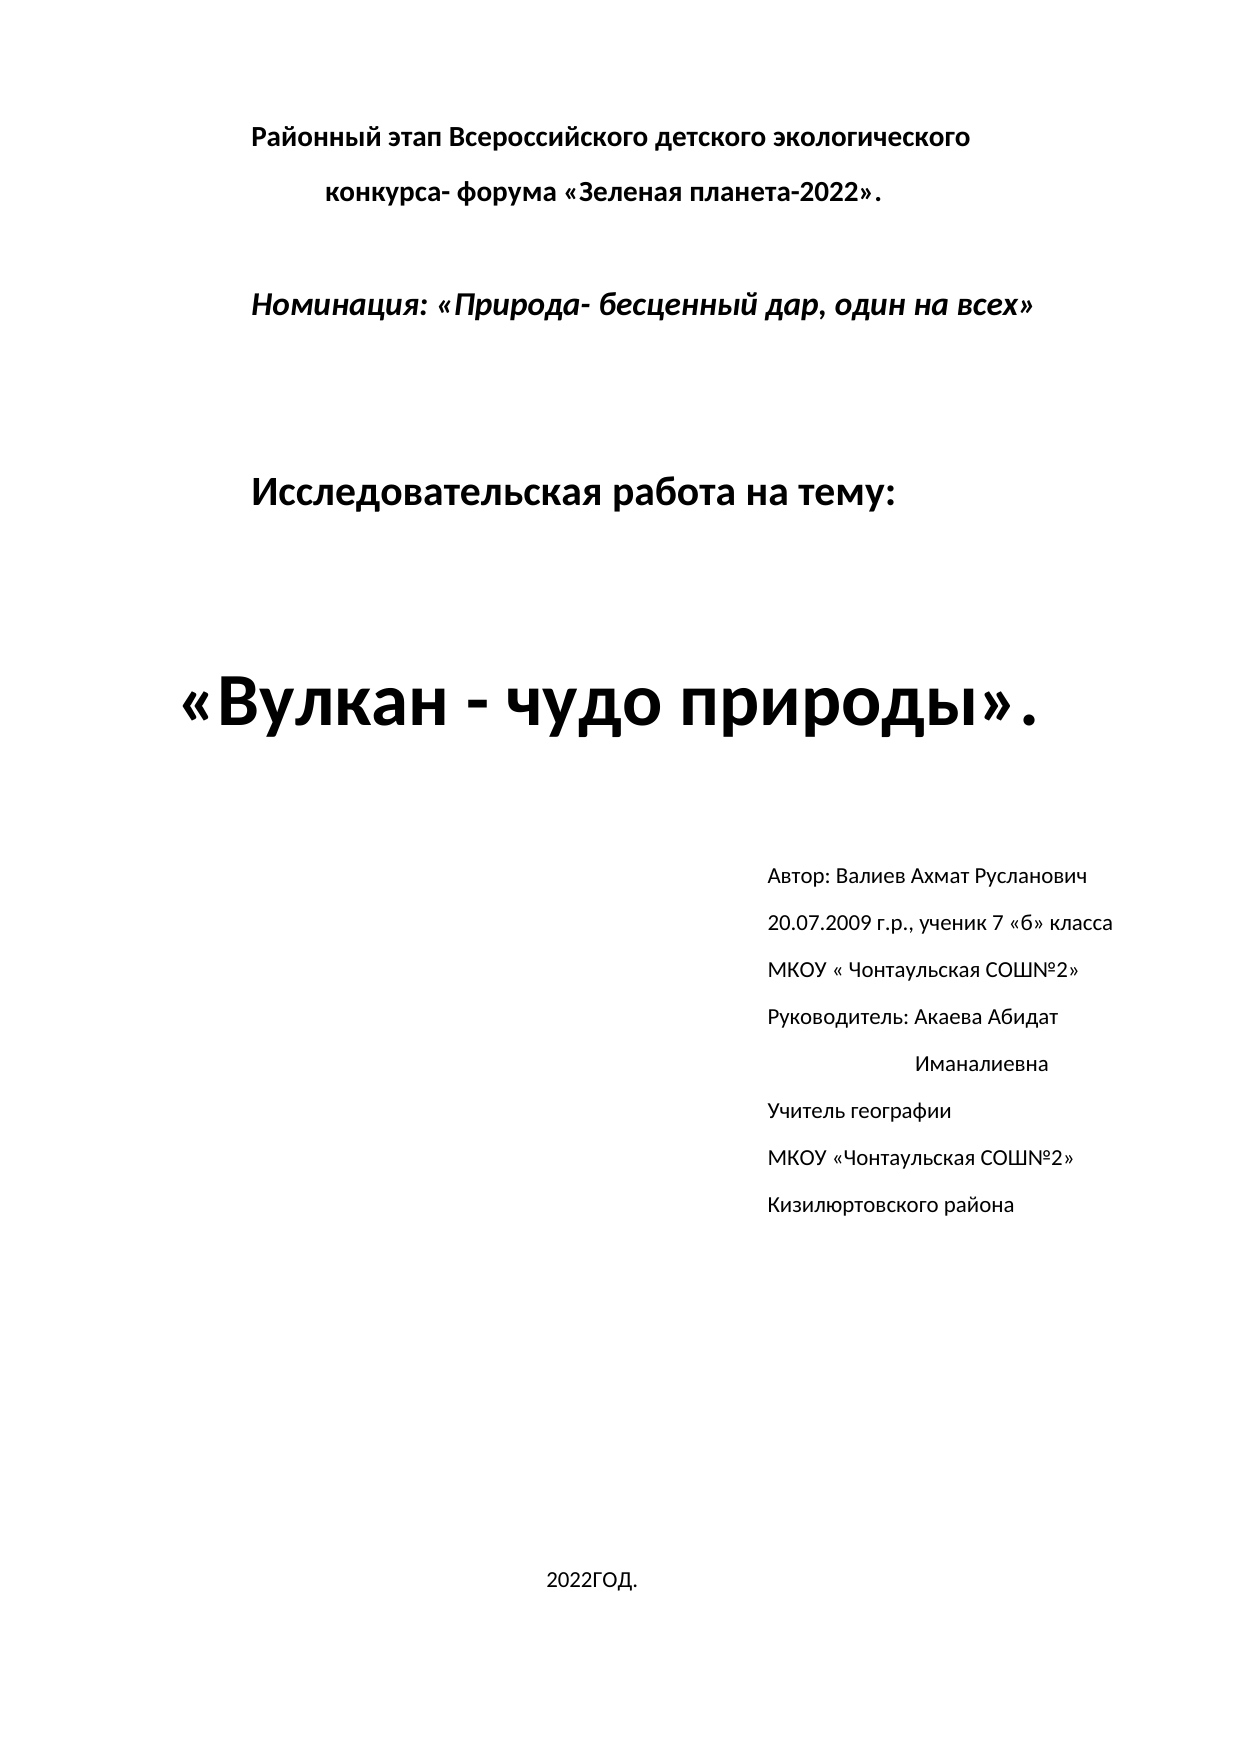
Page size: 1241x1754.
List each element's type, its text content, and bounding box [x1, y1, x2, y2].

text МКОУ «Чонтаульская СОШ№2» [693, 1143, 1152, 1171]
text Иманалиевна [841, 1049, 1152, 1077]
text Руководитель: Акаева Абидат [693, 1002, 1152, 1030]
text 2022ГОД. [472, 1565, 1152, 1593]
text Номинация: «Природа- бесценный дар, один на всех» [177, 283, 1152, 324]
text Исследовательская работа на тему: [177, 465, 1152, 516]
text «Вулкан - чудо природы». [177, 652, 1152, 744]
text МКОУ « Чонтаульская СОШ№2» [693, 955, 1152, 983]
text конкурса- форума «Зеленая планета-2022». [251, 173, 1152, 209]
text Районный этап Всероссийского детского экологического [177, 118, 1152, 154]
text Учитель географии [693, 1096, 1152, 1124]
text 20.07.2009 г.р., ученик 7 «б» класса [693, 908, 1152, 937]
text Кизилюртовского района [693, 1190, 1152, 1218]
text Автор: Валиев Ахмат Русланович [693, 862, 1152, 890]
